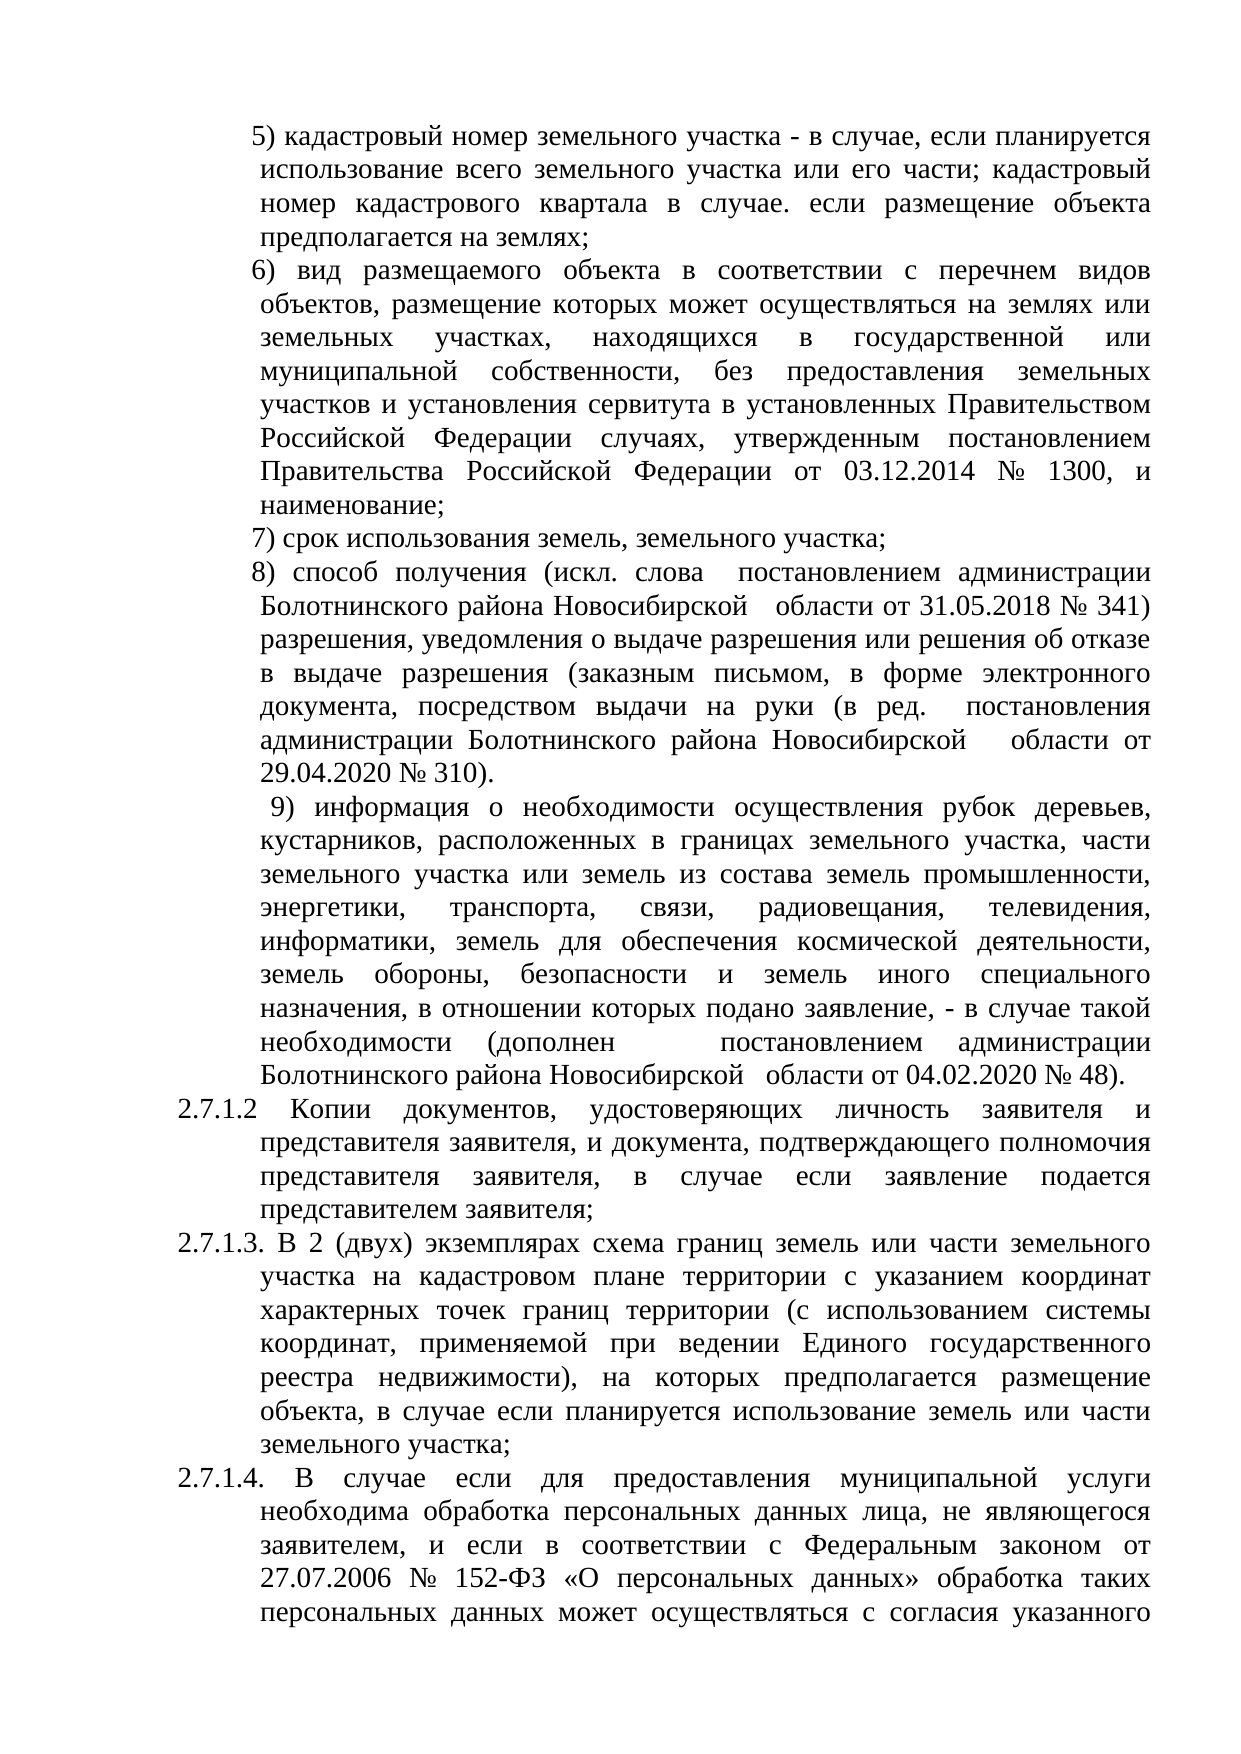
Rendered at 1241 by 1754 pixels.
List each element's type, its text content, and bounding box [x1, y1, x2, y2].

list 2.7.1.2 Копии документов, удостоверяющих личность заявителя и представителя заявителя, и документа, подтверждающего полномочия представителя заявителя, в случае если заявление подается представителем заявителя; [177, 1091, 1152, 1225]
list 6) вид размещаемого объекта в соответствии с перечнем видов объектов, размещение которых может осуществляться на землях или земельных участках, находящихся в государственной или муниципальной собственности, без предоставления земельных участков и установления сервитута в установленных Правительством Российской Федерации случаях, утвержденным постановлением Правительства Российской Федерации от 03.12.2014 № 1300, и наименование; [251, 252, 1152, 521]
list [177, 1460, 1152, 1627]
list 9) информация о необходимости осуществления рубок деревьев, кустарников, расположенных в границах земельного участка, части земельного участка или земель из состава земель промышленности, энергетики, транспорта, связи, радиовещания, телевидения, информатики, земель для обеспечения космической деятельности, земель обороны, безопасности и земель иного специального назначения, в отношении которых подано заявление, - в случае такой необходимости (дополнен постановлением администрации Болотнинского района Новосибирской области от 04.02.2020 № 48). [251, 789, 1152, 1091]
list 7) срок использования земель, земельного участка; [251, 521, 1152, 554]
list 5) кадастровый номер земельного участка - в случае, если планируется использование всего земельного участка или его части; кадастровый номер кадастрового квартала в случае. если размещение объекта предполагается на землях; [251, 118, 1152, 252]
list 2.7.1.3. В 2 (двух) экземплярах схема границ земель или части земельного участка на кадастровом плане территории с указанием координат характерных точек границ территории (с использованием системы координат, применяемой при ведении Единого государственного реестра недвижимости), на которых предполагается размещение объекта, в случае если планируется использование земель или части земельного участка; [177, 1225, 1152, 1460]
list 8) способ получения (искл. слова постановлением администрации Болотнинского района Новосибирской области от 31.05.2018 № 341) разрешения, уведомления о выдаче разрешения или решения об отказе в выдаче разрешения (заказным письмом, в форме электронного документа, посредством выдачи на руки (в ред. постановления администрации Болотнинского района Новосибирской области от 29.04.2020 № 310). [251, 554, 1152, 789]
